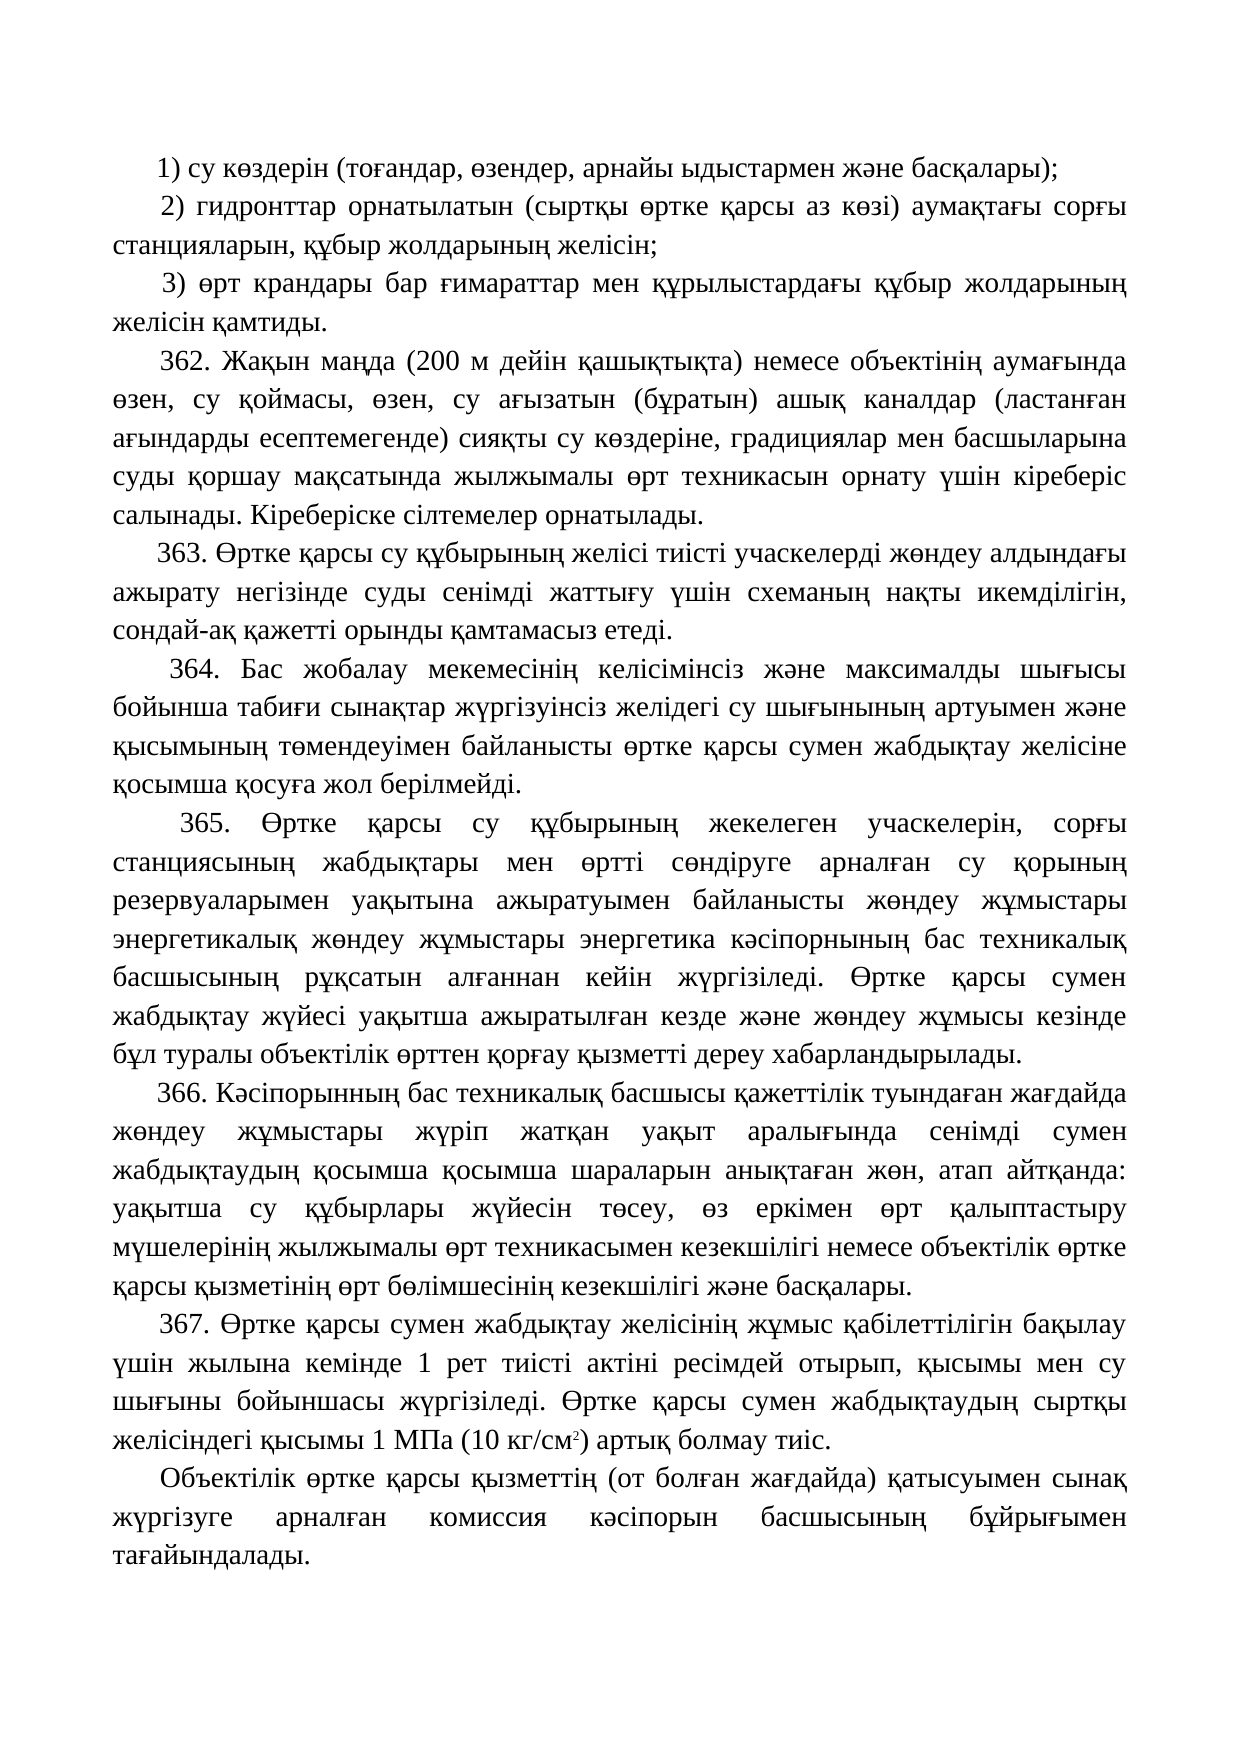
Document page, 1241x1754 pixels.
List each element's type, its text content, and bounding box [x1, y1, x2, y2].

text 366. Кәсіпорынның бас техникалық басшысы қажеттілік туындаған жағдайда жөндеу жұмыстары жүріп жатқан уақыт аралығында сенімді сумен жабдықтаудың қосымша қосымша шараларын анықтаған жөн, атап айтқанда: уақытша су құбырлары жүйесін төсеу, өз еркімен өрт қалыптастыру мүшелерінің жылжымалы өрт техникасымен кезекшілігі немесе объектілік өртке қарсы қызметінің өрт бөлімшесінің кезекшілігі және басқалары. [112, 1075, 1128, 1301]
text 2) гидронттар орнатылатын (сыртқы өртке қарсы аз көзі) аумақтағы сорғы станцияларын, құбыр жолдарының желісін; [112, 188, 1128, 261]
text Объектілік өртке қарсы қызметтің (от болған жағдайда) қатысуымен сынақ жүргізуге арналған комиссия кәсіпорын басшысының бұйрығымен тағайындалады. [112, 1460, 1128, 1571]
text 363. Өртке қарсы су құбырының желісі тиісті учаскелерді жөндеу алдындағы ажырату негізінде суды сенімді жаттығу үшін схеманың нақты икемділігін, сондай-ақ қажетті орынды қамтамасыз етеді. [112, 535, 1128, 646]
text 362. Жақын маңда (200 м дейін қашықтықта) немесе объектінің аумағында өзен, су қоймасы, өзен, су ағызатын (бұратын) ашық каналдар (ластанған ағындарды есептемегенде) сияқты су көздеріне, градициялар мен басшыларына суды қоршау мақсатында жылжымалы өрт техникасын орнату үшін кіреберіс салынады. Кіреберіске сілтемелер орнатылады. [112, 343, 1128, 530]
text 1) су көздерін (тоғандар, өзендер, арнайы ыдыстармен және басқалары); [112, 150, 1128, 183]
text 3) өрт крандары бар ғимараттар мен құрылыстардағы құбыр жолдарының желісін қамтиды. [112, 266, 1128, 338]
text 365. Өртке қарсы су құбырының жекелеген учаскелерін, сорғы станциясының жабдықтары мен өртті сөндіруге арналған су қорының резервуаларымен уақытына ажыратуымен байланысты жөндеу жұмыстары энергетикалық жөндеу жұмыстары энергетика кәсіпорнының бас техникалық басшысының рұқсатын алғаннан кейін жүргізіледі. Өртке қарсы сумен жабдықтау жүйесі уақытша ажыратылған кезде және жөндеу жұмысы кезінде бұл туралы объектілік өрттен қорғау қызметті дереу хабарландырылады. [112, 805, 1128, 1070]
text 364. Бас жобалау мекемесінің келісімінсіз және максималды шығысы бойынша табиғи сынақтар жүргізуінсіз желідегі су шығынының артуымен және қысымының төмендеуімен байланысты өртке қарсы сумен жабдықтау желісіне қосымша қосуға жол берілмейді. [112, 651, 1128, 800]
text 367. Өртке қарсы сумен жабдықтау желісінің жұмыс қабілеттілігін бақылау үшін жылына кемінде 1 рет тиісті актіні ресімдей отырып, қысымы мен су шығыны бойыншасы жүргізіледі. Өртке қарсы сумен жабдықтаудың сыртқы желісіндегі қысымы 1 МПа (10 кг/см2) артық болмау тиіс. [112, 1306, 1128, 1455]
